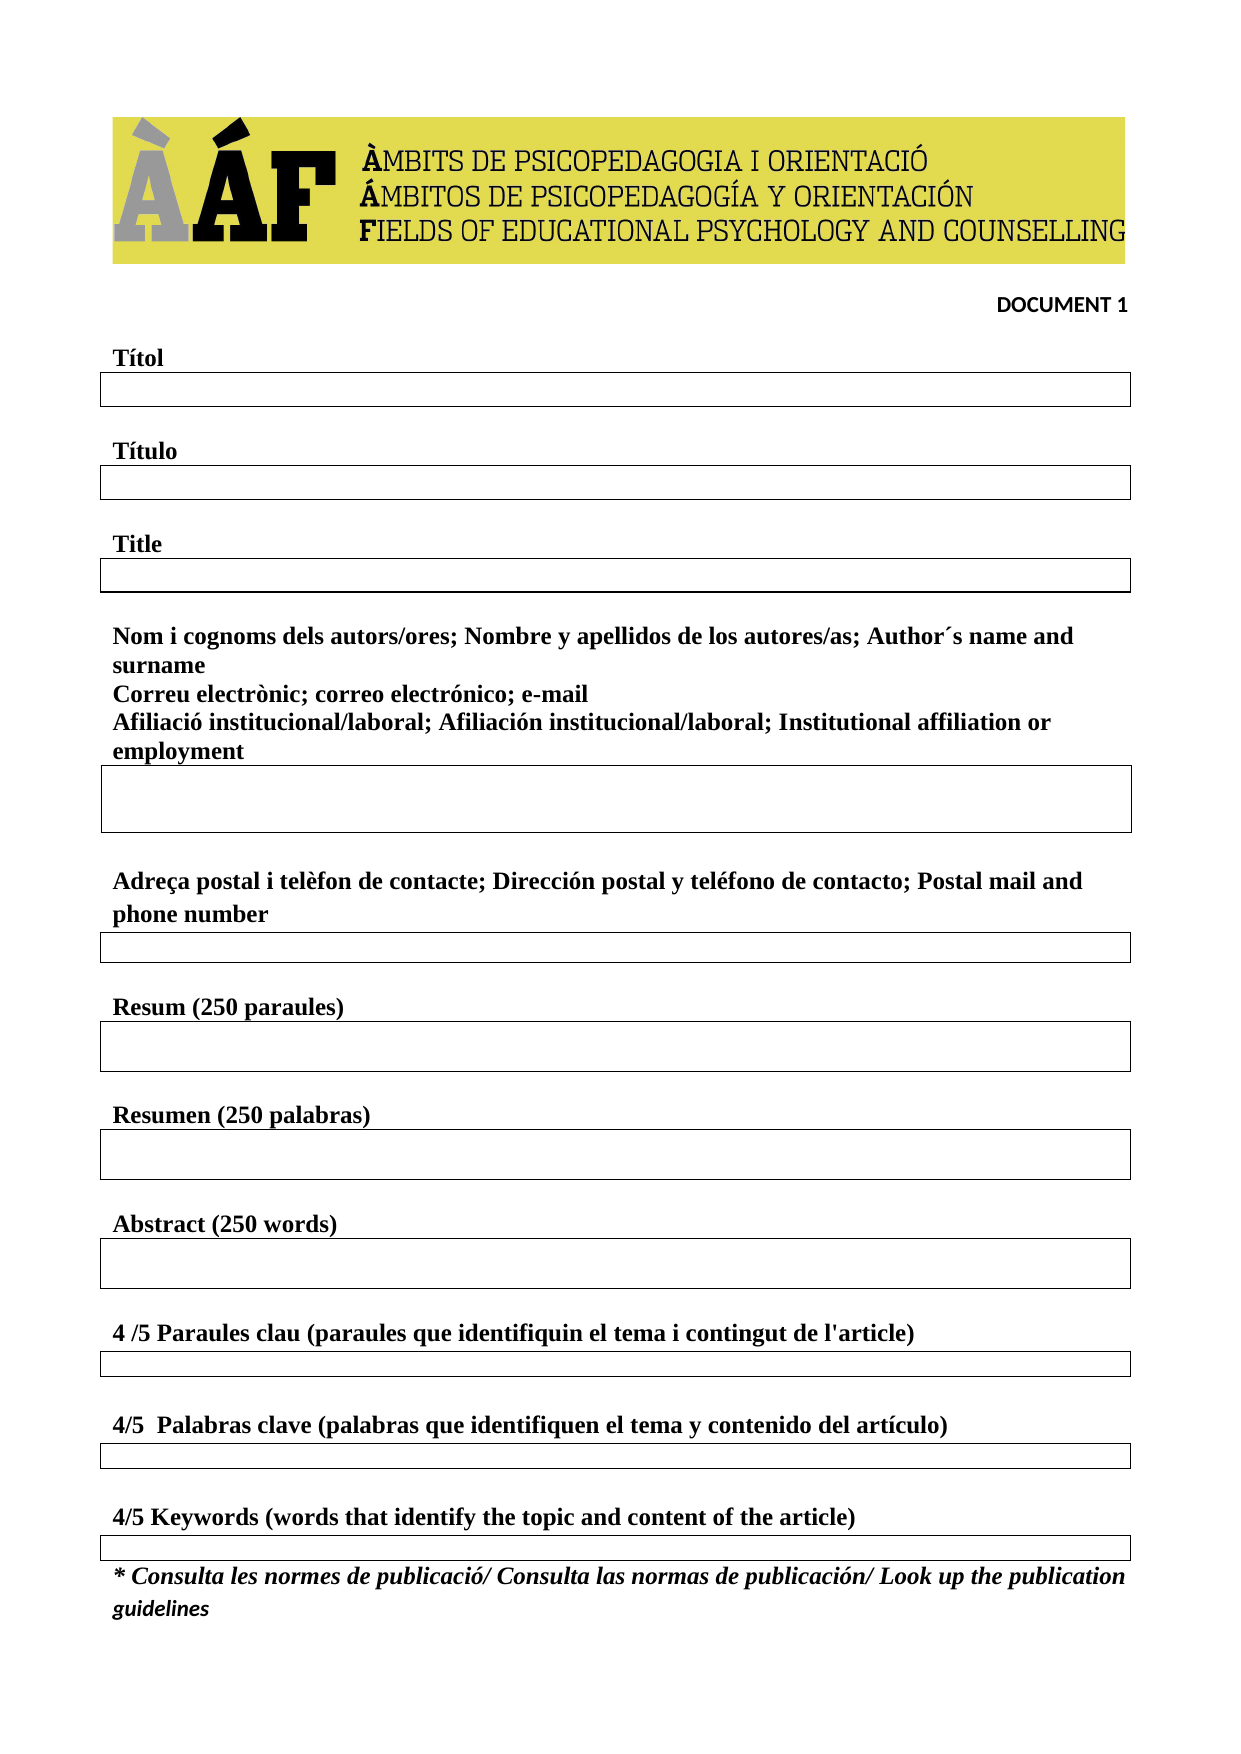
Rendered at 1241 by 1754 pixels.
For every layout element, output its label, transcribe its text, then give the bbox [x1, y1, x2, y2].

table_header [101, 373, 1130, 406]
table_header [101, 1022, 1130, 1071]
text 4/5 Palabras clave (palabras que identifiquen el tema y contenido del artículo) [112, 1410, 1128, 1439]
table_header [101, 559, 1130, 591]
table_header [101, 1444, 1130, 1468]
table_header [101, 466, 1130, 499]
text Afiliació institucional/laboral; Afiliación institucional/laboral; Institutional affiliation or employment [112, 707, 1128, 765]
text Resumen (250 palabras) [112, 1100, 1128, 1129]
text Title [112, 529, 1128, 557]
text Adreça postal i telèfon de contacte; Dirección postal y teléfono de contacto; Postal mail and phone number [112, 866, 1128, 928]
text Títol [112, 343, 1128, 372]
table_header [101, 1239, 1130, 1288]
text Correu electrònic; correo electrónico; e-mail [112, 679, 1128, 707]
table_header [101, 933, 1130, 962]
text * Consulta les normes de publicació/ Consulta las normas de publicación/ Look up the publication guidelines [112, 1561, 1128, 1622]
table_header [101, 1130, 1130, 1179]
table_header [101, 1536, 1130, 1560]
table_header [101, 1352, 1130, 1376]
table_header [102, 766, 1131, 832]
picture [112, 117, 1125, 264]
text Nom i cognoms dels autors/ores; Nombre y apellidos de los autores/as; Author´s name and surname [112, 621, 1128, 679]
text 4 /5 Paraules clau (paraules que identifiquin el tema i contingut de l'article) [112, 1318, 1128, 1346]
text Título [112, 436, 1128, 465]
text Resum (250 paraules) [112, 992, 1128, 1021]
text 4/5 Keywords (words that identify the topic and content of the article) [112, 1502, 1128, 1531]
text Abstract (250 words) [112, 1209, 1128, 1238]
